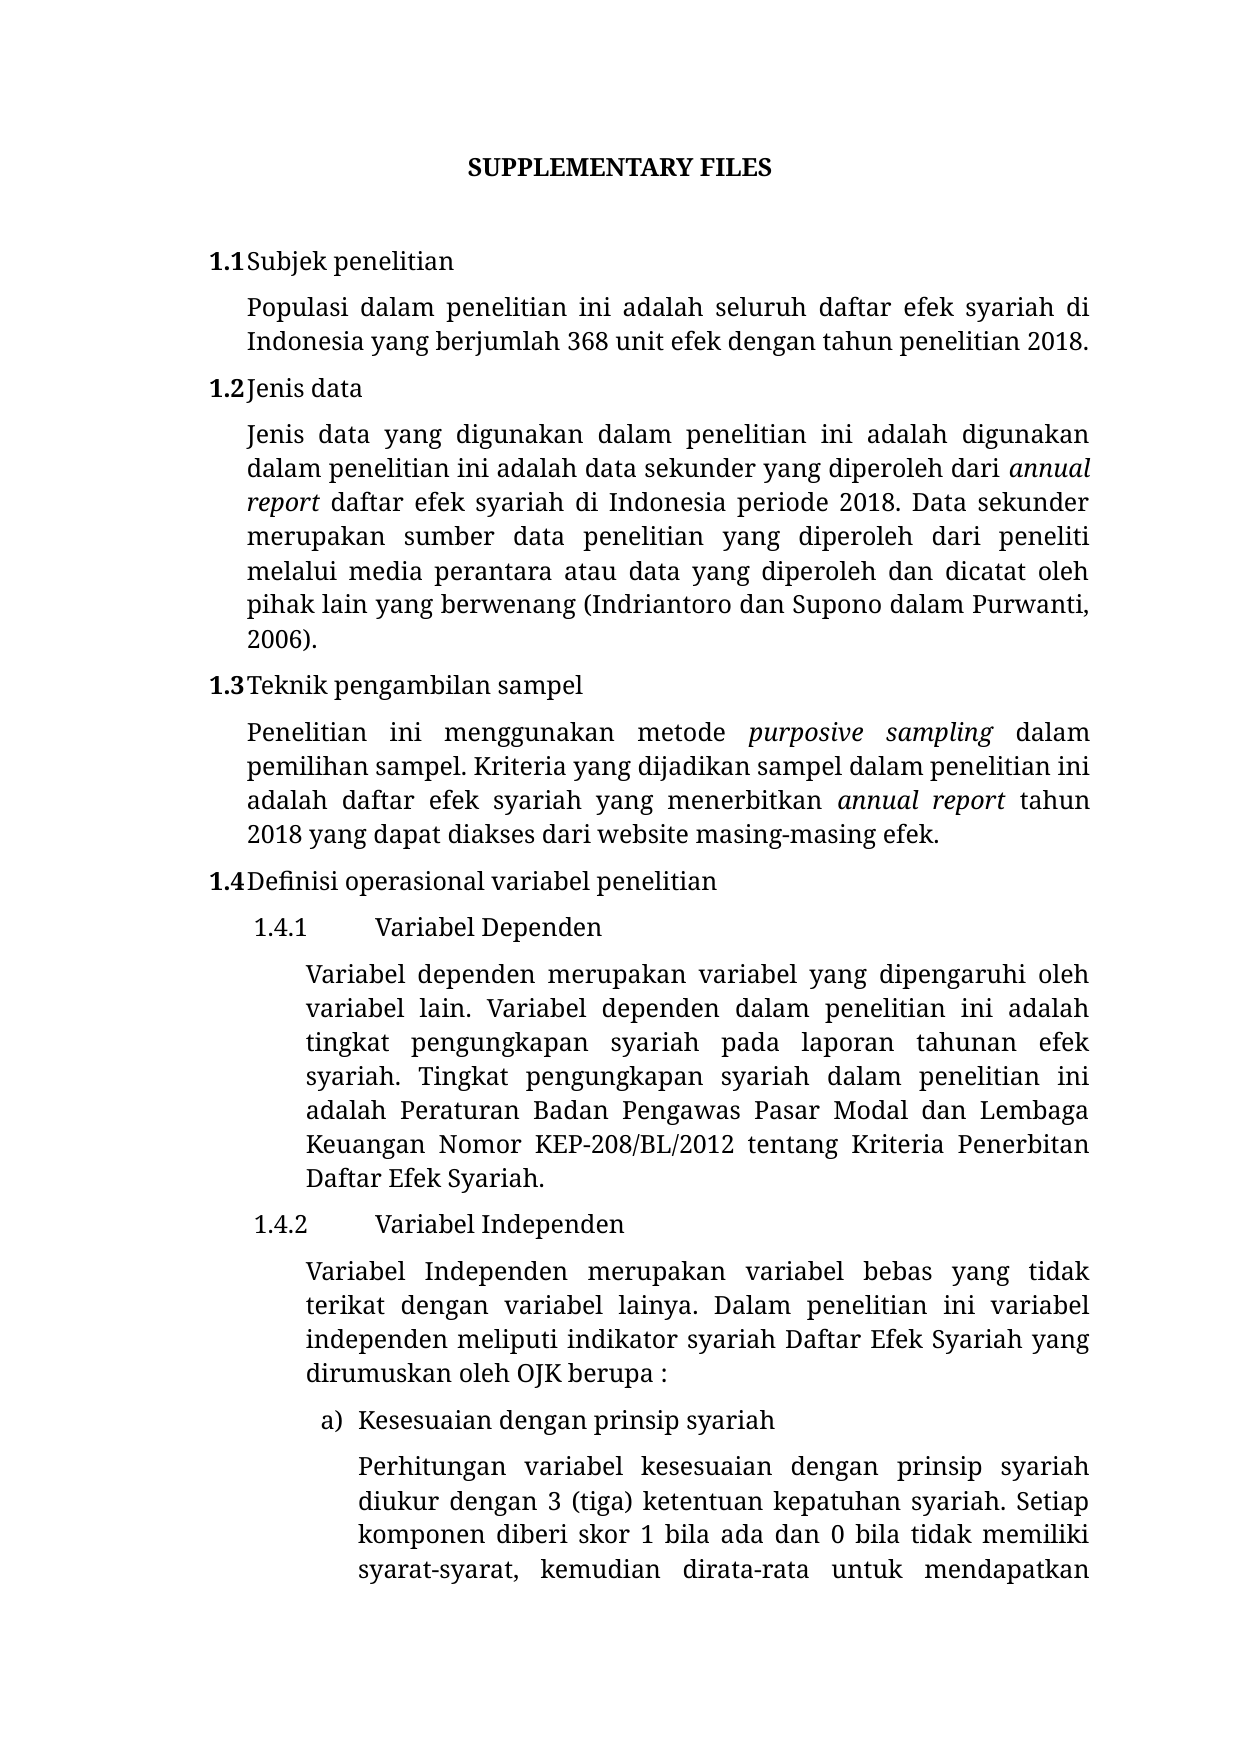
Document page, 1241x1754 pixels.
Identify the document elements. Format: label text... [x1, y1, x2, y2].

text Variabel dependen merupakan variabel yang dipengaruhi oleh variabel lain. Variabel dependen dalam penelitian ini adalah tingkat pengungkapan syariah pada laporan tahunan efek syariah. Tingkat pengungkapan syariah dalam penelitian ini adalah Peraturan Badan Pengawas Pasar Modal dan Lembaga Keuangan Nomor KEP-208/BL/2012 tentang Kriteria Penerbitan Daftar Efek Syariah. [306, 956, 1090, 1195]
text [358, 1449, 1090, 1585]
text Penelitian ini menggunakan metode purposive sampling dalam pemilihan sampel. Kriteria yang dijadikan sampel dalam penelitian ini adalah daftar efek syariah yang menerbitkan annual report tahun 2018 yang dapat diakses dari website masing-masing efek. [247, 714, 1090, 851]
list Variabel Dependen [253, 910, 1090, 944]
list Variabel Independen [253, 1207, 1090, 1241]
list Subjek penelitian [209, 243, 1090, 277]
text Variabel Independen merupakan variabel bebas yang tidak terikat dengan variabel lainya. Dalam penelitian ini variabel independen meliputi indikator syariah Daftar Efek Syariah yang dirumuskan oleh OJK berupa : [306, 1254, 1090, 1390]
list Teknik pengambilan sampel [209, 668, 1090, 702]
text Jenis data yang digunakan dalam penelitian ini adalah digunakan dalam penelitian ini adalah data sekunder yang diperoleh dari annual report daftar efek syariah di Indonesia periode 2018. Data sekunder merupakan sumber data penelitian yang diperoleh dari peneliti melalui media perantara atau data yang diperoleh dan dicatat oleh pihak lain yang berwenang (Indriantoro dan Supono dalam Purwanti, 2006). [247, 417, 1090, 655]
text Populasi dalam penelitian ini adalah seluruh daftar efek syariah di Indonesia yang berjumlah 368 unit efek dengan tahun penelitian 2018. [247, 290, 1090, 358]
text SUPPLEMENTARY FILES [150, 150, 1090, 184]
list Jenis data [209, 370, 1090, 404]
list Kesesuaian dengan prinsip syariah [320, 1402, 1090, 1437]
list Definisi operasional variabel penelitian [209, 863, 1090, 897]
